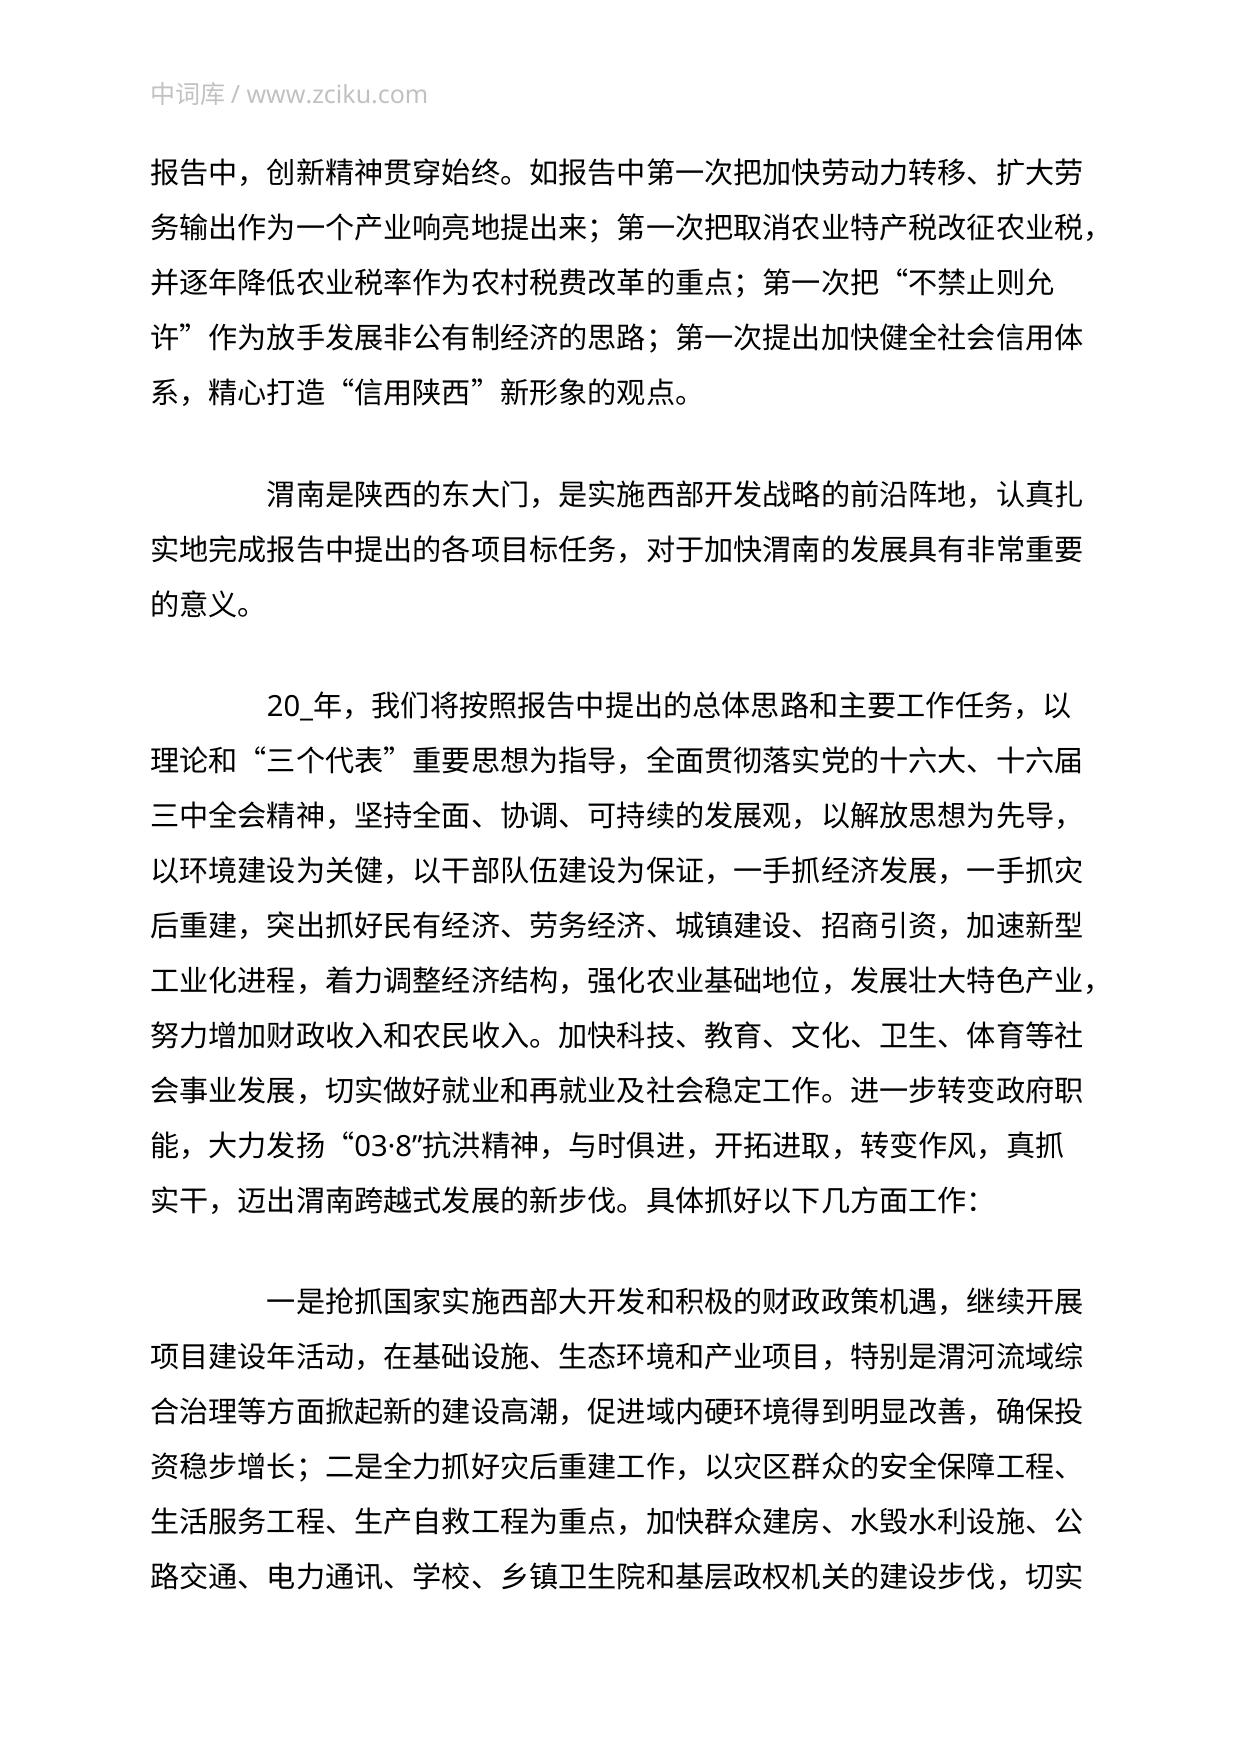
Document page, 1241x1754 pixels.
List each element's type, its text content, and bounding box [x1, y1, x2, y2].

text 渭南是陕西的东大门，是实施西部开发战略的前沿阵地，认真扎实地完成报告中提出的各项目标任务，对于加快渭南的发展具有非常重要的意义。 [150, 471, 1090, 623]
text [150, 150, 1090, 412]
text 20_年，我们将按照报告中提出的总体思路和主要工作任务，以理论和“三个代表”重要思想为指导，全面贯彻落实党的十六大、十六届三中全会精神，坚持全面、协调、可持续的发展观，以解放思想为先导，以环境建设为关健，以干部队伍建设为保证，一手抓经济发展，一手抓灾后重建，突出抓好民有经济、劳务经济、城镇建设、招商引资，加速新型工业化进程，着力调整经济结构，强化农业基础地位，发展壮大特色产业，努力增加财政收入和农民收入。加快科技、教育、文化、卫生、体育等社会事业发展，切实做好就业和再就业及社会稳定工作。进一步转变政府职能，大力发扬“03·8”抗洪精神，与时俱进，开拓进取，转变作风，真抓实干，迈出渭南跨越式发展的新步伐。具体抓好以下几方面工作： [150, 683, 1090, 1219]
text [150, 1279, 1090, 1596]
